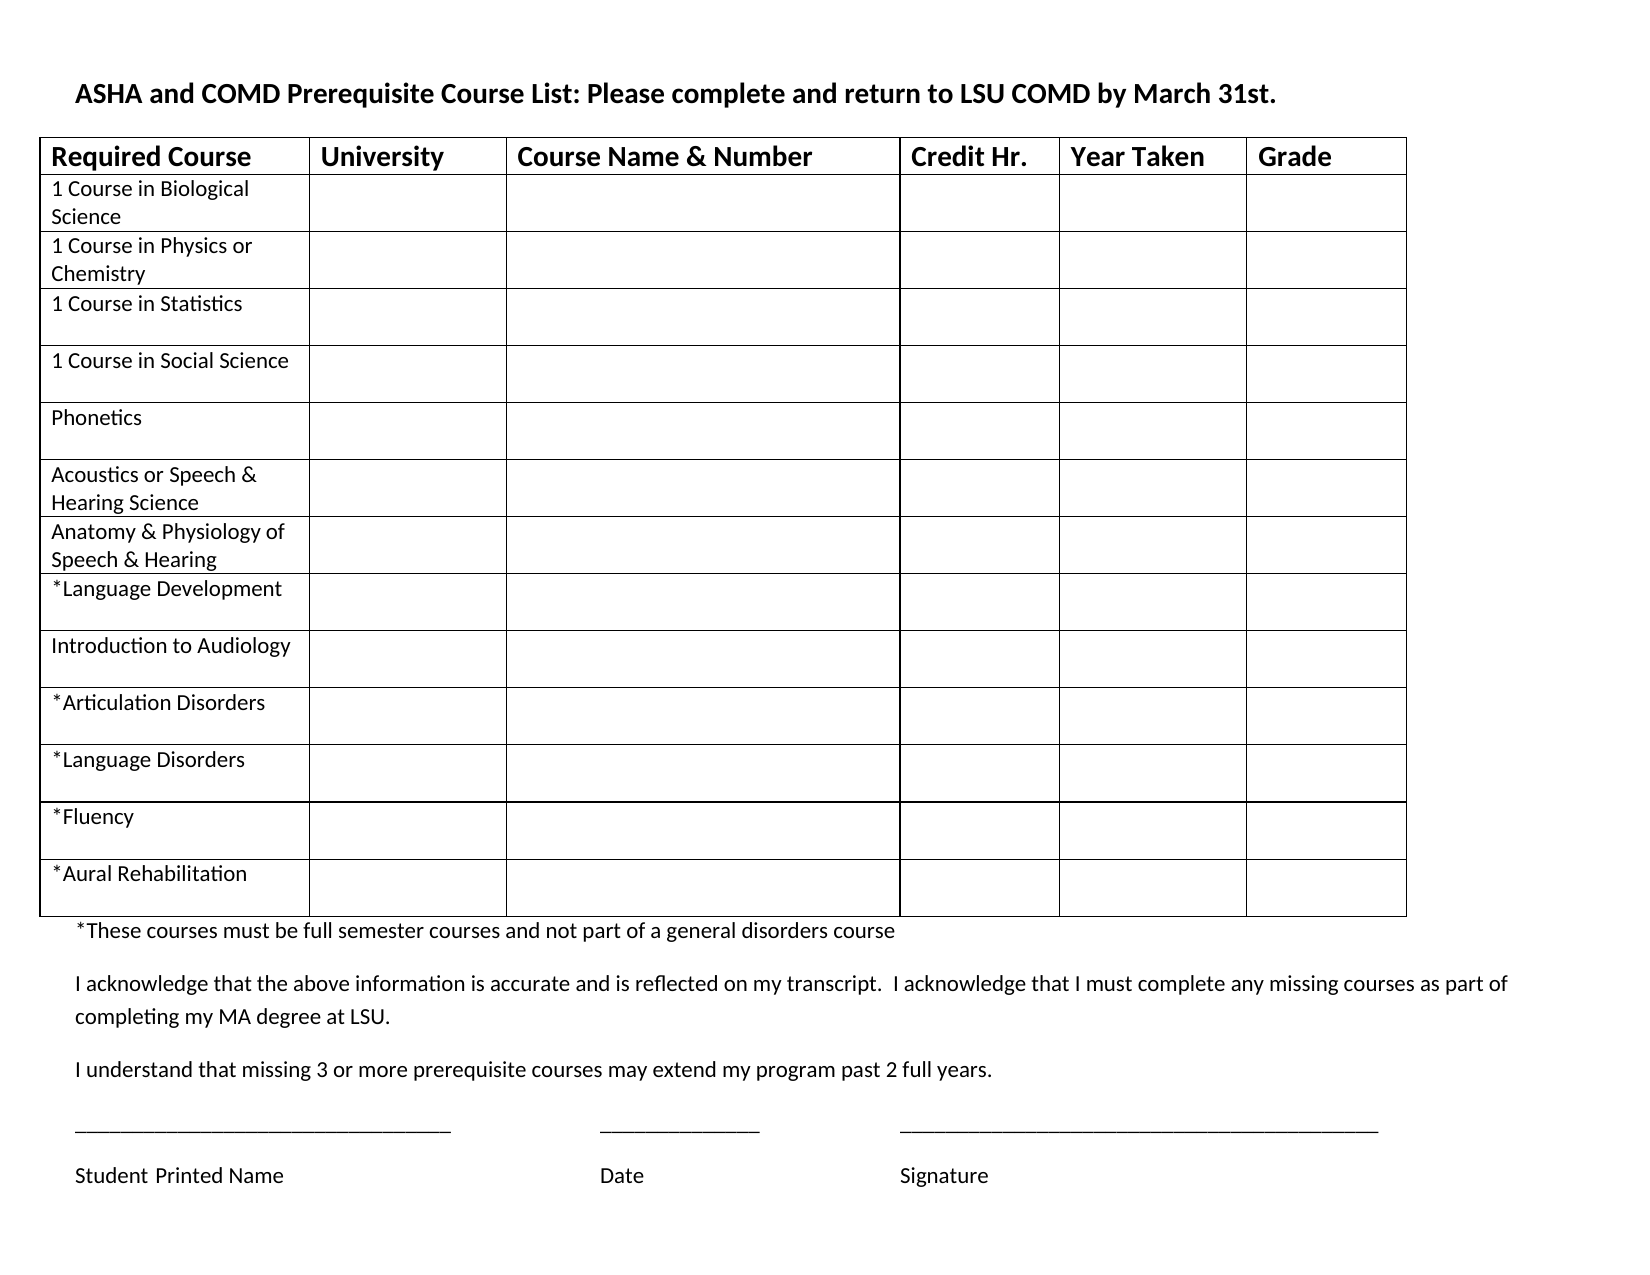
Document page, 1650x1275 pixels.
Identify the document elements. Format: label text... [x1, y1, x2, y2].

table_cell [1060, 688, 1246, 744]
table_header Required Course [41, 138, 309, 173]
table_cell [901, 860, 1059, 916]
table_cell [310, 403, 506, 459]
table_cell [310, 517, 506, 573]
table_cell Introduction to Audiology [41, 631, 309, 687]
table_header Credit Hr. [901, 138, 1059, 173]
table_cell [507, 346, 899, 402]
table_cell [507, 688, 899, 744]
text Student Printed Name Date Signature [75, 1161, 1575, 1189]
table_cell [1247, 574, 1406, 630]
table_cell [310, 803, 506, 858]
table_cell [1060, 631, 1246, 687]
text *These courses must be full semester courses and not part of a general disorders course [75, 917, 1575, 944]
table_cell [507, 175, 899, 231]
table_cell [901, 232, 1059, 288]
table_cell [310, 745, 506, 801]
table_cell [1247, 175, 1406, 231]
table_cell [1060, 860, 1246, 916]
table_cell [1247, 346, 1406, 402]
table_cell [901, 574, 1059, 630]
table_cell [310, 574, 506, 630]
table_cell [901, 631, 1059, 687]
table_cell *Articulation Disorders [41, 688, 309, 744]
table_cell [1247, 803, 1406, 858]
table_cell [1247, 517, 1406, 573]
table_cell [1247, 631, 1406, 687]
table_cell [310, 688, 506, 744]
table_cell [901, 803, 1059, 858]
table_cell [1247, 289, 1406, 345]
table_cell [507, 860, 899, 916]
table_cell [507, 574, 899, 630]
text I understand that missing 3 or more prerequisite courses may extend my program past 2 full years. [75, 1055, 1575, 1083]
table_cell [901, 403, 1059, 459]
table_cell Acoustics or Speech & Hearing Science [41, 460, 309, 516]
table_cell [1247, 460, 1406, 516]
table_cell [1060, 803, 1246, 858]
table_cell [507, 745, 899, 801]
table_cell [901, 460, 1059, 516]
table_cell [507, 289, 899, 345]
table_cell [310, 289, 506, 345]
table_cell *Language Development [41, 574, 309, 630]
table_cell Phonetics [41, 403, 309, 459]
table_cell [310, 460, 506, 516]
table_cell [1060, 460, 1246, 516]
table_cell [1060, 403, 1246, 459]
table_header University [310, 138, 506, 173]
table_cell [901, 688, 1059, 744]
table_cell [507, 232, 899, 288]
table_cell [1060, 175, 1246, 231]
table_cell [1247, 860, 1406, 916]
text I acknowledge that the above information is accurate and is reflected on my transcript. I acknowledge that I must complete any missing courses as part of completing my MA degree at LSU. [75, 969, 1575, 1030]
table_cell [507, 631, 899, 687]
table_cell [1247, 232, 1406, 288]
table_cell [1060, 232, 1246, 288]
table_cell 1 Course in Social Science [41, 346, 309, 402]
table_cell [310, 860, 506, 916]
table_cell [310, 232, 506, 288]
table_cell Anatomy & Physiology of Speech & Hearing [41, 517, 309, 573]
table_cell [901, 517, 1059, 573]
table_cell [1060, 289, 1246, 345]
table_header Year Taken [1060, 138, 1246, 173]
text _________________________________ ______________ __________________________________________ [75, 1108, 1575, 1136]
table_cell [901, 175, 1059, 231]
table_cell [507, 460, 899, 516]
table_cell 1 Course in Biological Science [41, 175, 309, 231]
table_cell [1247, 745, 1406, 801]
table_cell [310, 631, 506, 687]
table_header Course Name & Number [507, 138, 899, 173]
table_cell [1060, 346, 1246, 402]
table_cell *Fluency [41, 803, 309, 858]
table_cell *Aural Rehabilitation [41, 860, 309, 916]
table_cell [507, 517, 899, 573]
table_cell 1 Course in Physics or Chemistry [41, 232, 309, 288]
table_cell *Language Disorders [41, 745, 309, 801]
table_cell [310, 175, 506, 231]
table_cell [1060, 574, 1246, 630]
table_cell [901, 289, 1059, 345]
table_cell [310, 346, 506, 402]
table_cell 1 Course in Statistics [41, 289, 309, 345]
table_cell [1247, 688, 1406, 744]
text ASHA and COMD Prerequisite Course List: Please complete and return to LSU COMD by March 31st. [75, 75, 1575, 111]
table_cell [1060, 517, 1246, 573]
table_cell [507, 403, 899, 459]
table_header Grade [1247, 138, 1406, 173]
table_cell [1247, 403, 1406, 459]
table_cell [1060, 745, 1246, 801]
table_cell [507, 803, 899, 858]
table_cell [901, 745, 1059, 801]
table_cell [901, 346, 1059, 402]
